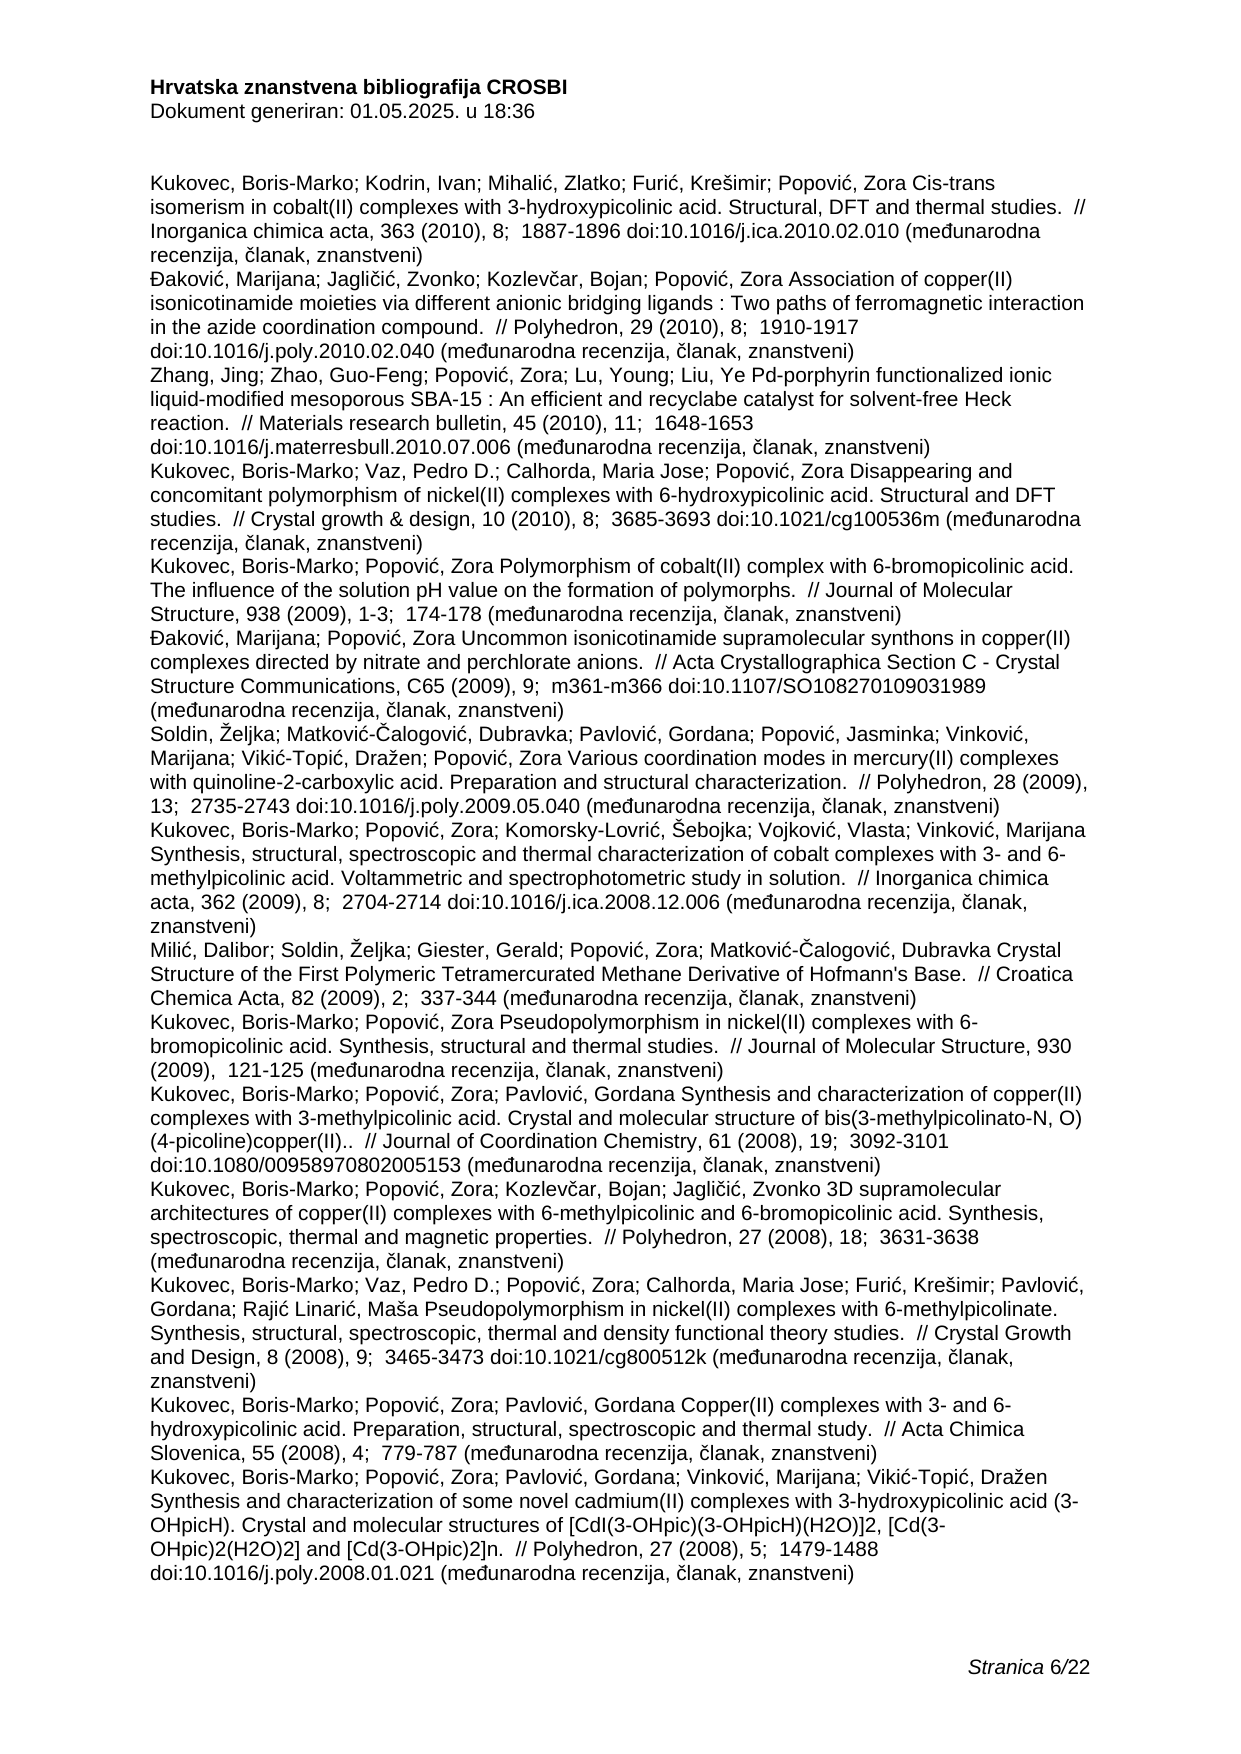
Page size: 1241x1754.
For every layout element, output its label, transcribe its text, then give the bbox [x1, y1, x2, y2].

text Soldin, Željka; Matković-Čalogović, Dubravka; Pavlović, Gordana; Popović, Jasminka; Vinković, Marijana; Vikić-Topić, Dražen; Popović, Zora [150, 722, 1090, 818]
text Kukovec, Boris-Marko; Popović, Zora; Pavlović, Gordana; Vinković, Marijana; Vikić-Topić, Dražen [150, 1465, 1090, 1584]
text Kukovec, Boris-Marko; Popović, Zora [150, 1009, 1090, 1081]
text Milić, Dalibor; Soldin, Željka; Giester, Gerald; Popović, Zora; Matković-Čalogović, Dubravka [150, 938, 1090, 1009]
text Kukovec, Boris-Marko; Popović, Zora; Pavlović, Gordana [150, 1393, 1090, 1465]
text Kukovec, Boris-Marko; Vaz, Pedro D.; Calhorda, Maria Jose; Popović, Zora [150, 458, 1090, 554]
text Kukovec, Boris-Marko; Popović, Zora; Komorsky-Lovrić, Šebojka; Vojković, Vlasta; Vinković, Marijana [150, 818, 1090, 938]
text Kukovec, Boris-Marko; Popović, Zora; Pavlović, Gordana [150, 1081, 1090, 1177]
text Kukovec, Boris-Marko; Kodrin, Ivan; Mihalić, Zlatko; Furić, Krešimir; Popović, Zora [150, 171, 1090, 267]
text Kukovec, Boris-Marko; Vaz, Pedro D.; Popović, Zora; Calhorda, Maria Jose; Furić, Krešimir; Pavlović, Gordana; Rajić Linarić, Maša [150, 1273, 1090, 1393]
text Kukovec, Boris-Marko; Popović, Zora [150, 554, 1090, 626]
text Đaković, Marijana; Popović, Zora [150, 626, 1090, 722]
text Đaković, Marijana; Jagličić, Zvonko; Kozlevčar, Bojan; Popović, Zora [150, 267, 1090, 363]
text Kukovec, Boris-Marko; Popović, Zora; Kozlevčar, Bojan; Jagličić, Zvonko [150, 1177, 1090, 1273]
text Zhang, Jing; Zhao, Guo-Feng; Popović, Zora; Lu, Young; Liu, Ye [150, 363, 1090, 458]
